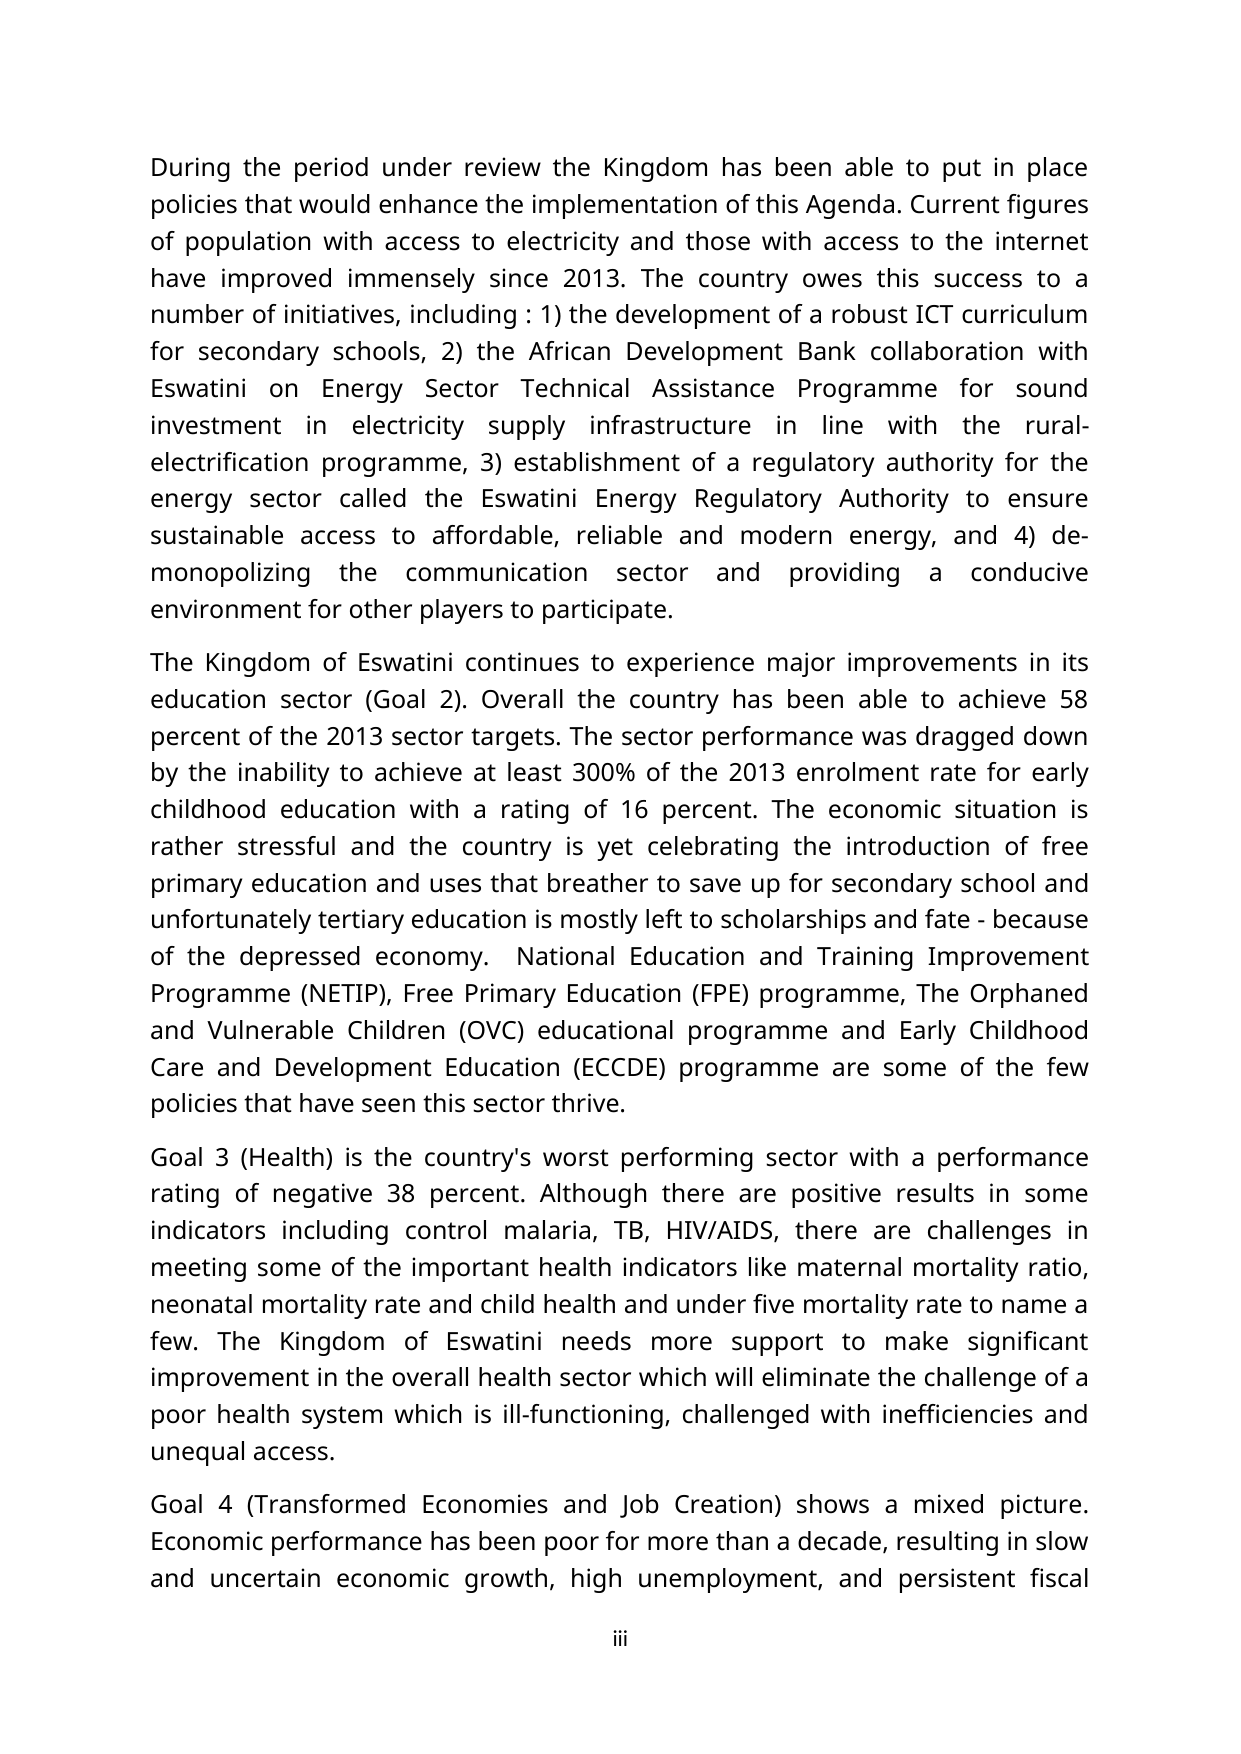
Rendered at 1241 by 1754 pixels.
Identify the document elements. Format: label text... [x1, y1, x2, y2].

text Goal 3 (Health) is the country's worst performing sector with a performance rating of negative 38 percent. Although there are positive results in some indicators including control malaria, TB, HIV/AIDS, there are challenges in meeting some of the important health indicators like maternal mortality ratio, neonatal mortality rate and child health and under five mortality rate to name a few. The Kingdom of Eswatini needs more support to make significant improvement in the overall health sector which will eliminate the challenge of a poor health system which is ill-functioning, challenged with inefficiencies and unequal access. [150, 1139, 1090, 1468]
text During the period under review the Kingdom has been able to put in place policies that would enhance the implementation of this Agenda. Current figures of population with access to electricity and those with access to the internet have improved immensely since 2013. The country owes this success to a number of initiatives, including : 1) the development of a robust ICT curriculum for secondary schools, 2) the African Development Bank collaboration with Eswatini on Energy Sector Technical Assistance Programme for sound investment in electricity supply infrastructure in line with the rural-electrification programme, 3) establishment of a regulatory authority for the energy sector called the Eswatini Energy Regulatory Authority to ensure sustainable access to affordable, reliable and modern energy, and 4) de-monopolizing the communication sector and providing a conducive environment for other players to participate. [150, 150, 1090, 625]
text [150, 1487, 1090, 1594]
text The Kingdom of Eswatini continues to experience major improvements in its education sector (Goal 2). Overall the country has been able to achieve 58 percent of the 2013 sector targets. The sector performance was dragged down by the inability to achieve at least 300% of the 2013 enrolment rate for early childhood education with a rating of 16 percent. The economic situation is rather stressful and the country is yet celebrating the introduction of free primary education and uses that breather to save up for secondary school and unfortunately tertiary education is mostly left to scholarships and fate - because of the depressed economy. National Education and Training Improvement Programme (NETIP), Free Primary Education (FPE) programme, The Orphaned and Vulnerable Children (OVC) educational programme and Early Childhood Care and Development Education (ECCDE) programme are some of the few policies that have seen this sector thrive. [150, 645, 1090, 1120]
